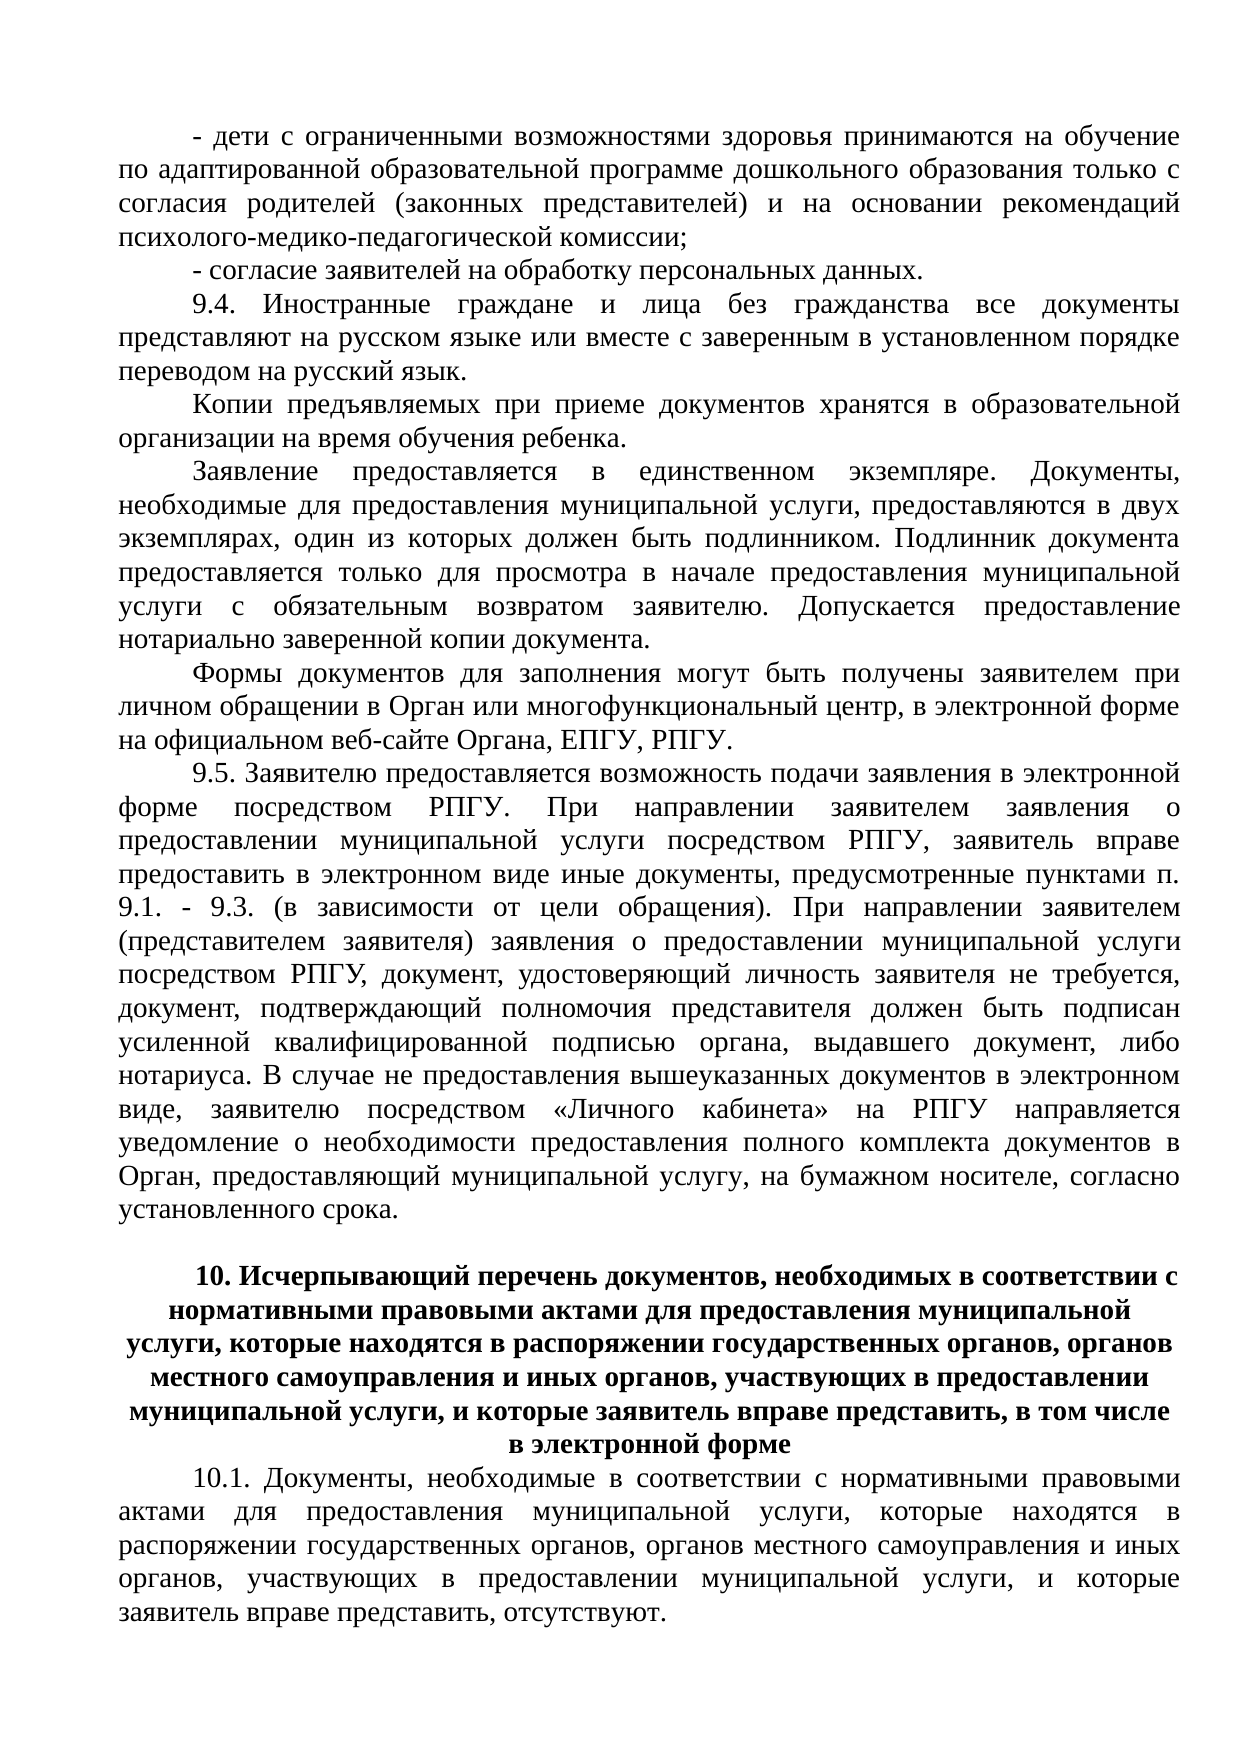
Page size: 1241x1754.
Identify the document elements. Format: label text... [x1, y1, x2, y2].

text 10.1. Документы, необходимые в соответствии с нормативными правовыми актами для предоставления муниципальной услуги, которые находятся в распоряжении государственных органов, органов местного самоуправления и иных органов, участвующих в предоставлении муниципальной услуги, и которые заявитель вправе представить, отсутствуют. [118, 1460, 1181, 1627]
text 9.4. Иностранные граждане и лица без гражданства все документы представляют на русском языке или вместе с заверенным в установленном порядке переводом на русский язык. [118, 286, 1181, 386]
text 10. Исчерпывающий перечень документов, необходимых в соответствии с нормативными правовыми актами для предоставления муниципальной услуги, которые находятся в распоряжении государственных органов, органов местного самоуправления и иных органов, участвующих в предоставлении муниципальной услуги, и которые заявитель вправе представить, в том числе в электронной форме [118, 1258, 1181, 1460]
text 9.5. Заявителю предоставляется возможность подачи заявления в электронной форме посредством РПГУ. При направлении заявителем заявления о предоставлении муниципальной услуги посредством РПГУ, заявитель вправе предоставить в электронном виде иные документы, предусмотренные пунктами п. 9.1. - 9.3. (в зависимости от цели обращения). При направлении заявителем (представителем заявителя) заявления о предоставлении муниципальной услуги посредством РПГУ, документ, удостоверяющий личность заявителя не требуется, документ, подтверждающий полномочия представителя должен быть подписан усиленной квалифицированной подписью органа, выдавшего документ, либо нотариуса. В случае не предоставления вышеуказанных документов в электронном виде, заявителю посредством «Личного кабинета» на РПГУ направляется уведомление о необходимости предоставления полного комплекта документов в Орган, предоставляющий муниципальной услугу, на бумажном носителе, согласно установленного срока. [118, 755, 1181, 1225]
text Заявление предоставляется в единственном экземпляре. Документы, необходимые для предоставления муниципальной услуги, предоставляются в двух экземплярах, один из которых должен быть подлинником. Подлинник документа предоставляется только для просмотра в начале предоставления муниципальной услуги с обязательным возвратом заявителю. Допускается предоставление нотариально заверенной копии документа. [118, 453, 1181, 655]
text - дети с ограниченными возможностями здоровья принимаются на обучение по адаптированной образовательной программе дошкольного образования только с согласия родителей (законных представителей) и на основании рекомендаций психолого-медико-педагогической комиссии; [118, 118, 1181, 252]
text - согласие заявителей на обработку персональных данных. [118, 252, 1181, 286]
text Формы документов для заполнения могут быть получены заявителем при личном обращении в Орган или многофункциональный центр, в электронной форме на официальном веб-сайте Органа, ЕПГУ, РПГУ. [118, 655, 1181, 755]
text Копии предъявляемых при приеме документов хранятся в образовательной организации на время обучения ребенка. [118, 386, 1181, 453]
